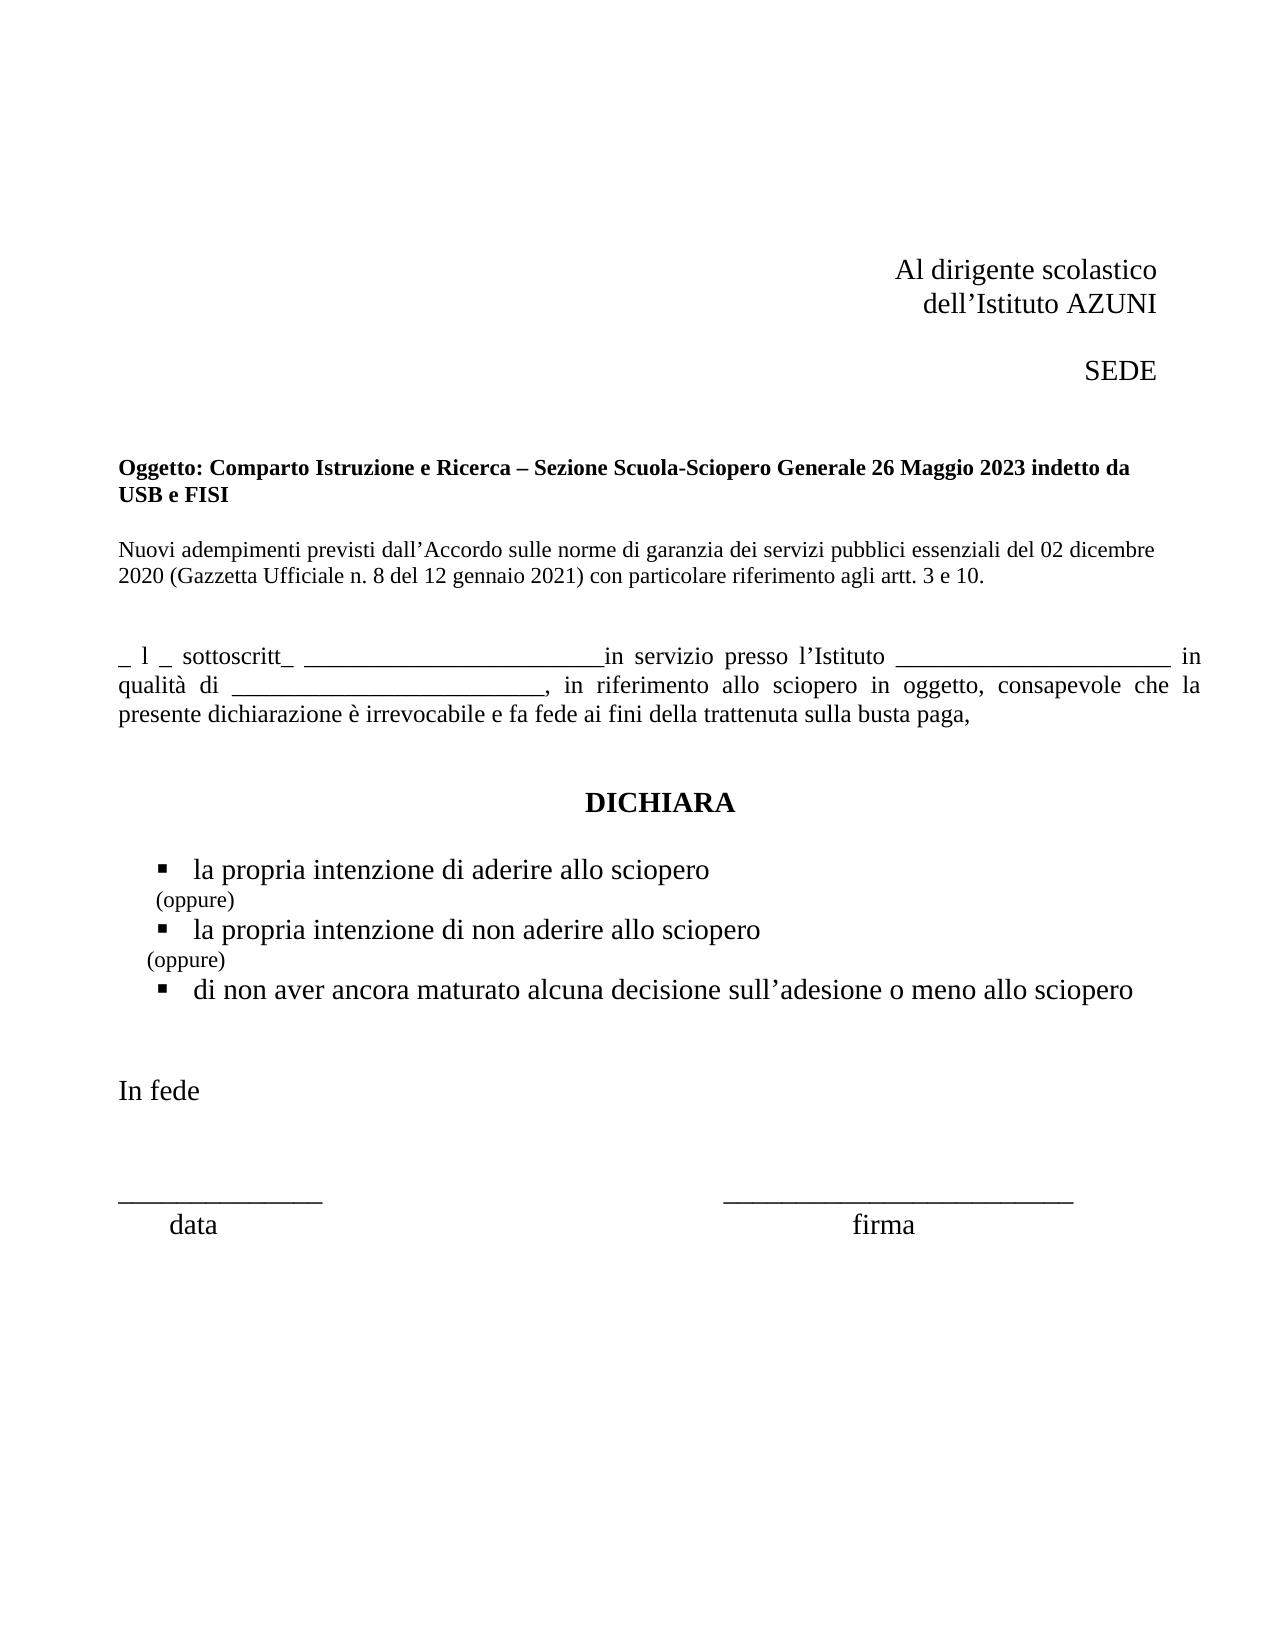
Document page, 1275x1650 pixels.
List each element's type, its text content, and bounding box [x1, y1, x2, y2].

text Oggetto: Comparto Istruzione e Ricerca – Sezione Scuola-Sciopero Generale 26 Maggio 2023 indetto da USB e FISI [118, 454, 1157, 507]
text ______________ ________________________ [118, 1173, 1202, 1207]
text (oppure) [118, 946, 1202, 972]
text Al dirigente scolastico [118, 252, 1157, 286]
text data firma [118, 1207, 1202, 1241]
text DICHIARA [118, 785, 1202, 818]
text _ l _ sottoscritt_ ________________________in servizio presso l’Istituto ______________________ in qualità di _________________________, in riferimento allo sciopero in oggetto, consapevole che la presente dichiarazione è irrevocabile e fa fede ai fini della trattenuta sulla busta paga, [118, 641, 1202, 727]
list la propria intenzione di non aderire allo sciopero [156, 912, 1202, 946]
text (oppure) [156, 886, 1202, 912]
text In fede [118, 1073, 1202, 1106]
list la propria intenzione di aderire allo sciopero [156, 852, 1202, 886]
list di non aver ancora maturato alcuna decisione sull’adesione o meno allo sciopero [156, 972, 1202, 1006]
text dell’Istituto AZUNI [118, 286, 1157, 319]
text SEDE [118, 353, 1157, 387]
text Nuovi adempimenti previsti dall’Accordo sulle norme di garanzia dei servizi pubblici essenziali del 02 dicembre 2020 (Gazzetta Ufficiale n. 8 del 12 gennaio 2021) con particolare riferimento agli artt. 3 e 10. [118, 536, 1157, 588]
